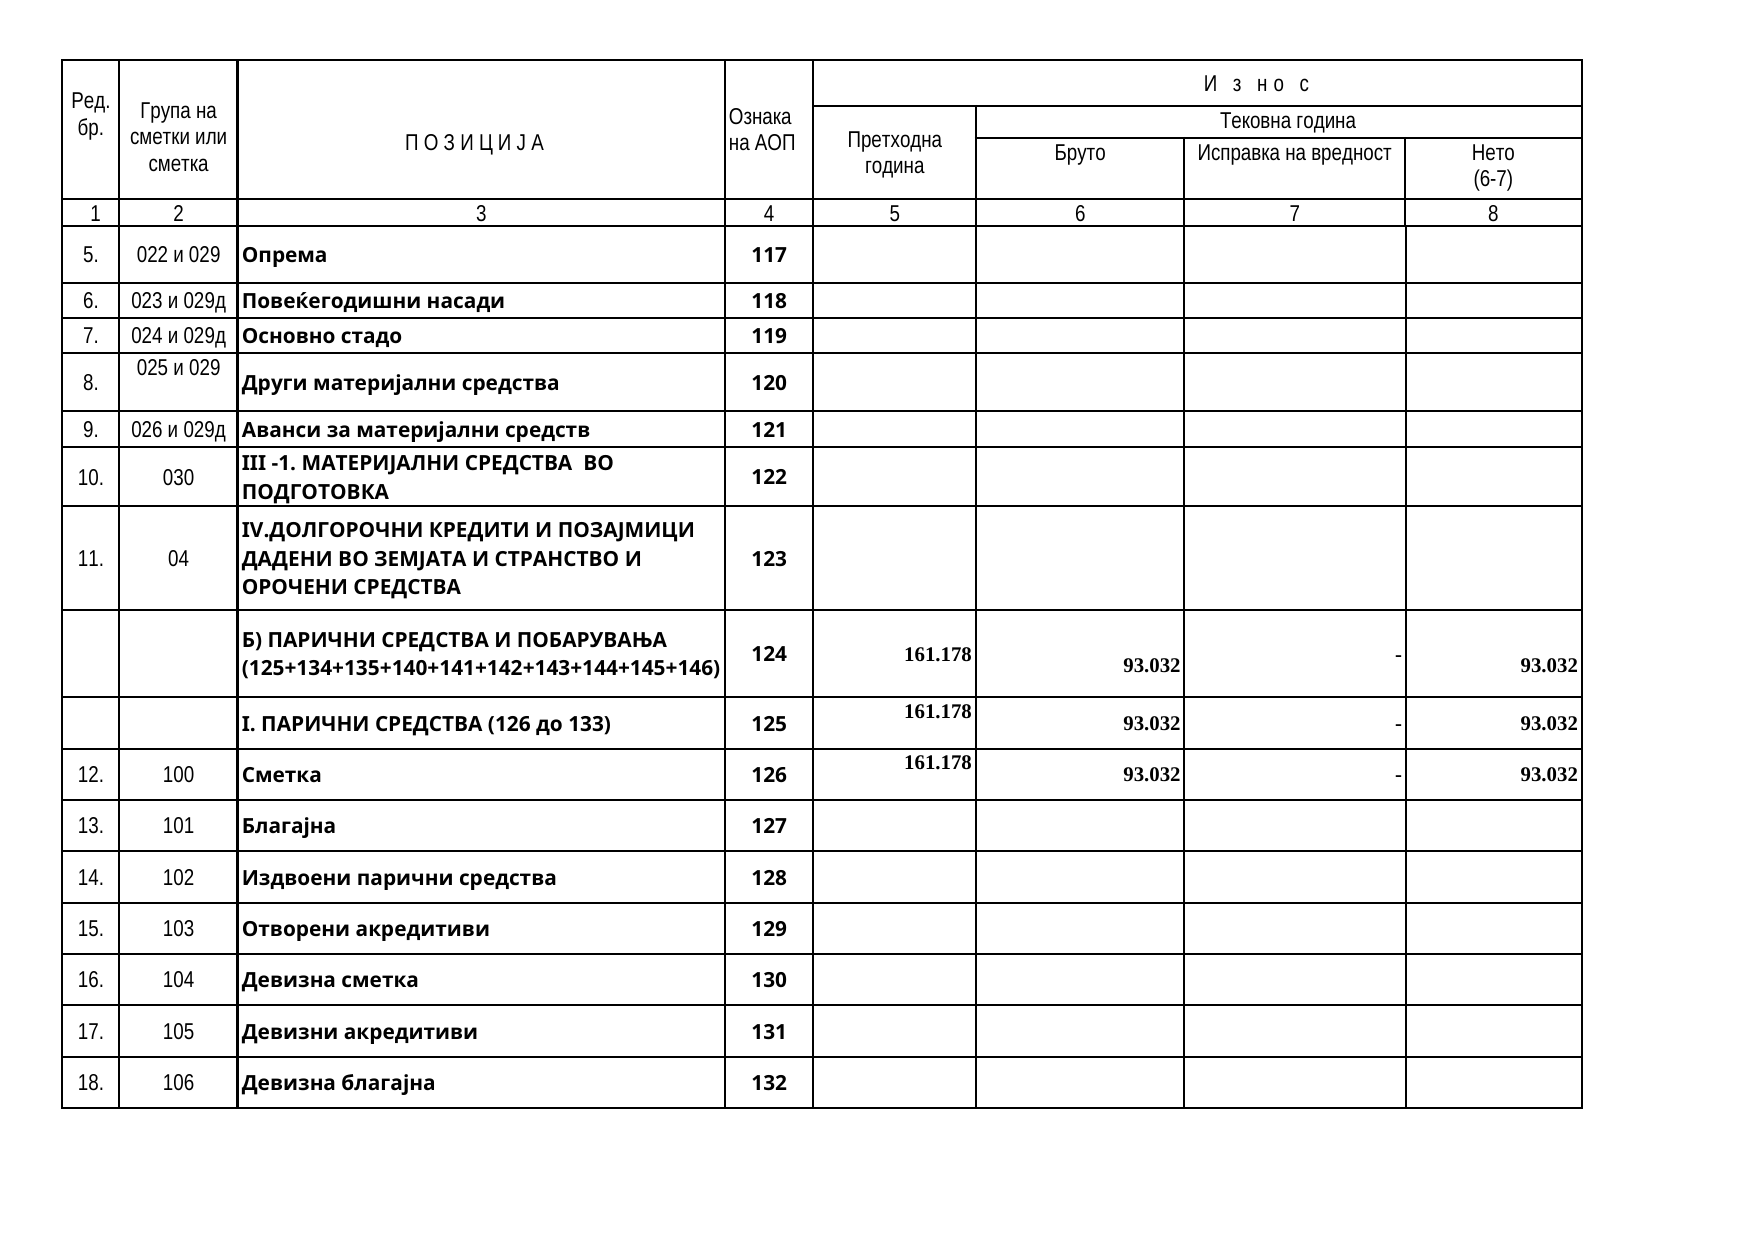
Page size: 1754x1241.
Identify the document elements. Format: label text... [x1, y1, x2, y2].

table_cell 161.178 [814, 611, 975, 696]
table_cell IV.ДОЛГОРОЧНИ КРЕДИТИ И ПОЗАЈМИЦИ ДАДЕНИ ВО ЗЕМЈАТА И СТРАНСТВО И ОРОЧЕНИ СРЕДСТВА [239, 507, 724, 609]
table_cell 13. [63, 801, 118, 850]
table_cell [120, 611, 236, 696]
table_cell [977, 319, 1183, 352]
table_cell 18. [63, 1058, 118, 1107]
table_cell [814, 412, 975, 446]
table_cell П О З И Ц И Ј А [239, 61, 724, 197]
table_cell Повеќегодишни насади [239, 284, 724, 317]
table_cell Група на сметки или сметка [120, 61, 236, 197]
table_cell 93.032 [977, 750, 1183, 799]
table_cell [1185, 507, 1405, 609]
table_cell [814, 1058, 975, 1107]
table_cell Ознака на АОП [726, 61, 812, 197]
table_cell [1407, 1006, 1581, 1056]
table_cell [977, 227, 1183, 282]
table_cell [1185, 412, 1405, 446]
table_cell [120, 698, 236, 747]
table_cell 130 [726, 955, 812, 1004]
table_cell 105 [120, 1006, 236, 1056]
table_cell 120 [726, 354, 812, 410]
table_cell [1407, 412, 1581, 446]
table_cell [977, 955, 1183, 1004]
table_cell 1 [63, 200, 76, 225]
table_cell III -1. МАТЕРИЈАЛНИ СРЕДСТВА ВО ПОДГОТОВКА [239, 448, 724, 505]
table_cell 04 [120, 507, 236, 609]
table_cell 122 [726, 448, 812, 505]
table_cell [63, 698, 118, 747]
table_cell [1407, 507, 1581, 609]
table_cell 103 [120, 904, 236, 953]
table_cell [814, 852, 975, 902]
table_cell 161.178 [814, 750, 975, 799]
table_cell [977, 852, 1183, 902]
table_cell [1185, 448, 1405, 505]
table_cell [977, 1006, 1183, 1056]
table_cell 93.032 [977, 698, 1183, 747]
table_cell [814, 354, 975, 410]
table_cell 93.032 [1407, 611, 1581, 696]
table_cell Девизни акредитиви [239, 1006, 724, 1056]
table_cell 126 [726, 750, 812, 799]
table_cell [1185, 354, 1405, 410]
table_cell 15. [63, 904, 118, 953]
table_cell 102 [120, 852, 236, 902]
table_cell [977, 448, 1183, 505]
table_cell 17. [63, 1006, 118, 1056]
table_cell Други материјални средства [239, 354, 724, 410]
table_cell 124 [726, 611, 812, 696]
table_cell И з н о с [814, 61, 1581, 105]
table_cell Бруто [977, 139, 1183, 197]
table_cell [977, 284, 1183, 317]
table_cell [814, 227, 975, 282]
table_cell [814, 507, 975, 609]
table_cell 100 [120, 750, 236, 799]
table_cell Опрема [239, 227, 724, 282]
table_cell Благајна [239, 801, 724, 850]
table_cell 127 [726, 801, 812, 850]
table_cell [1407, 955, 1581, 1004]
table_cell 101 [120, 801, 236, 850]
table_cell [1185, 852, 1405, 902]
table_cell [977, 354, 1183, 410]
table_cell Сметка [239, 750, 724, 799]
table_cell [814, 1006, 975, 1056]
table_cell [814, 955, 975, 1004]
table_cell - [1185, 750, 1405, 799]
table_cell [1407, 354, 1581, 410]
table_cell 119 [726, 319, 812, 352]
table_cell - [1185, 698, 1405, 747]
table_cell [814, 284, 975, 317]
table_cell Основно стадо [239, 319, 724, 352]
table_cell Б) ПАРИЧНИ СРЕДСТВА И ПОБАРУВАЊА (125+134+135+140+141+142+143+144+145+146) [239, 611, 724, 696]
table_cell 12. [63, 750, 118, 799]
table_cell 030 [120, 448, 236, 505]
table_cell [1185, 284, 1405, 317]
table_cell 123 [726, 507, 812, 609]
table_cell 024 и 029д [120, 319, 236, 352]
table_cell 132 [726, 1058, 812, 1107]
table_cell 104 [120, 955, 236, 1004]
table_cell [977, 801, 1183, 850]
table_cell [977, 507, 1183, 609]
table_cell [1407, 319, 1581, 352]
table_cell Исправка на вредност [1185, 139, 1404, 197]
table_cell 128 [726, 852, 812, 902]
table_cell [1407, 852, 1581, 902]
table_cell [977, 904, 1183, 953]
table_cell 125 [726, 698, 812, 747]
table_cell [977, 1058, 1183, 1107]
table_cell [1407, 448, 1581, 505]
table_cell 11. [63, 507, 118, 609]
table_cell 161.178 [814, 698, 975, 747]
table_cell 16. [63, 955, 118, 1004]
table_cell 7. [63, 319, 118, 352]
table_cell 131 [726, 1006, 812, 1056]
table_cell 6. [63, 284, 118, 317]
table_cell 8. [63, 354, 118, 410]
table_cell [1185, 1006, 1405, 1056]
table_cell Девизна сметка [239, 955, 724, 1004]
table_cell [814, 319, 975, 352]
table_cell Отворени акредитиви [239, 904, 724, 953]
table_cell 121 [726, 412, 812, 446]
table_cell Издвоени парични средства [239, 852, 724, 902]
table_cell 10. [63, 448, 118, 505]
table_cell [1407, 904, 1581, 953]
table_cell 9. [63, 412, 118, 446]
table_cell 026 и 029д [120, 412, 236, 446]
table_cell [977, 412, 1183, 446]
table_cell [1407, 801, 1581, 850]
table_cell 5. [63, 227, 118, 282]
table_cell Нето (6-7) [1406, 139, 1581, 197]
table_cell 023 и 029д [120, 284, 236, 317]
table_cell [1185, 904, 1405, 953]
table_cell 93.032 [977, 611, 1183, 696]
table_cell 129 [726, 904, 812, 953]
table_cell [1185, 227, 1405, 282]
table_cell 025 и 029 [120, 354, 236, 410]
table_cell [1185, 319, 1405, 352]
table_cell [814, 801, 975, 850]
table_cell 93.032 [1407, 698, 1581, 747]
table_cell - [1185, 611, 1405, 696]
table_cell [814, 448, 975, 505]
table_cell 118 [726, 284, 812, 317]
table_cell [1407, 1058, 1581, 1107]
table_cell 14. [63, 852, 118, 902]
table_cell [1185, 801, 1405, 850]
table_cell Аванси за материјални средств [239, 412, 724, 446]
table_cell 93.032 [1407, 750, 1581, 799]
table_cell ПАРИЧНИ СРЕДСТВА (126 до 133) [239, 698, 724, 747]
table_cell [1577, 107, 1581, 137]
table_cell Девизна благајна [239, 1058, 724, 1107]
table_cell 106 [120, 1058, 236, 1107]
table_cell [1185, 1058, 1405, 1107]
table_cell 117 [726, 227, 812, 282]
table_cell 022 и 029 [120, 227, 236, 282]
table_cell [1185, 955, 1405, 1004]
table_cell [1407, 227, 1581, 282]
table_cell [814, 904, 975, 953]
table_cell Претходна година [814, 107, 975, 197]
table_cell [1407, 284, 1581, 317]
table_cell [63, 611, 118, 696]
